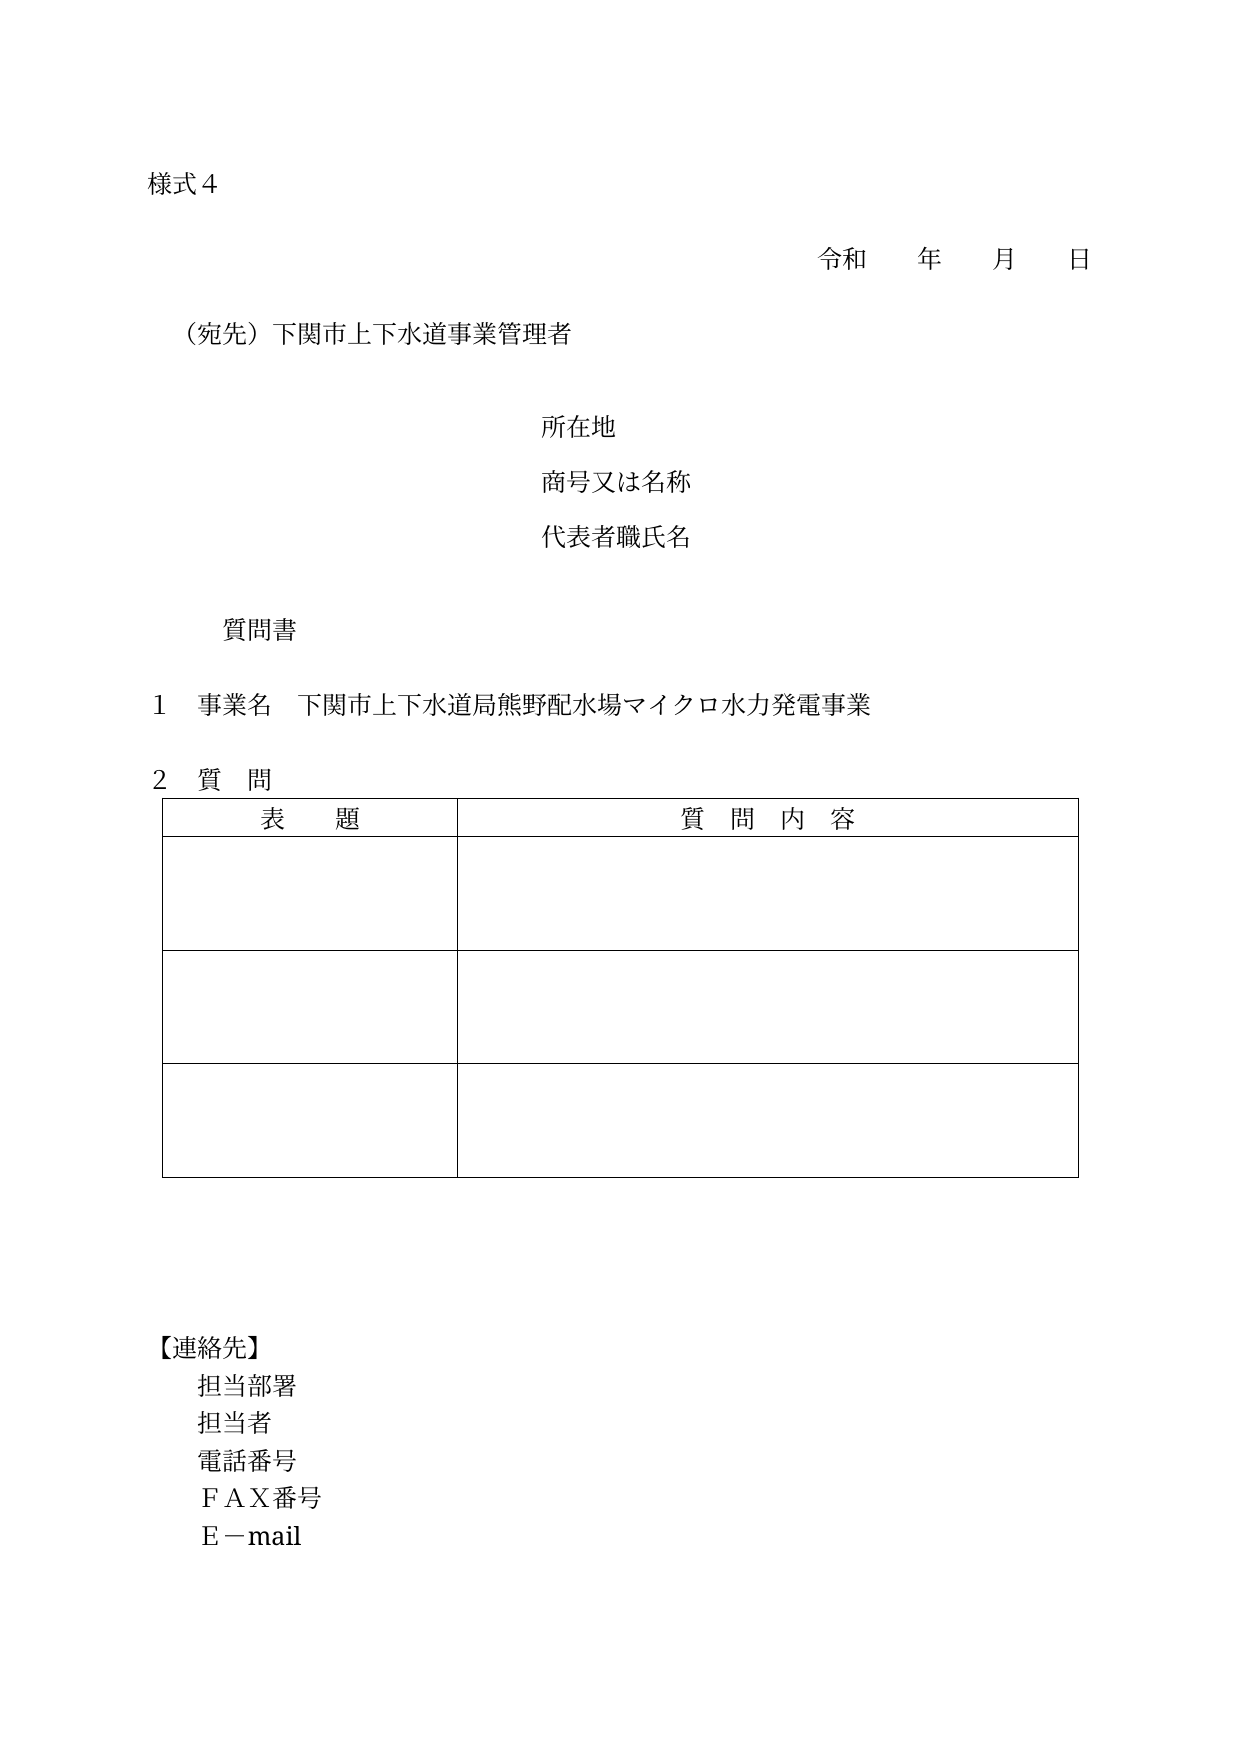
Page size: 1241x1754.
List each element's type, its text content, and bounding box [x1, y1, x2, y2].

text 代表者職氏名 [541, 517, 1092, 555]
table_header 質 問 内 容 [458, 799, 1078, 836]
table_header 表 題 [163, 799, 457, 836]
text 商号又は名称 [541, 462, 1092, 499]
text ２ 質 問 [148, 760, 1092, 798]
table_cell [458, 951, 1078, 1063]
text Ｅ－mail [148, 1515, 1092, 1553]
table_cell [163, 1064, 457, 1177]
table_cell [458, 837, 1078, 950]
table_cell [163, 951, 457, 1063]
text ＦＡＸ番号 [148, 1478, 1092, 1515]
text （宛先）下関市上下水道事業管理者 [148, 314, 1092, 352]
text 所在地 [541, 406, 1092, 444]
table_cell [163, 837, 457, 950]
text 【連絡先】 [148, 1328, 1092, 1365]
table_cell [458, 1064, 1078, 1177]
text 質問書 [148, 610, 1092, 648]
text 担当者 [148, 1403, 1092, 1440]
text 令和 年 月 日 [148, 239, 1092, 277]
text 電話番号 [148, 1440, 1092, 1478]
text 様式４ [148, 164, 1092, 202]
text 担当部署 [148, 1365, 1092, 1403]
text １ 事業名 下関市上下水道局熊野配水場マイクロ水力発電事業 [148, 685, 1092, 723]
